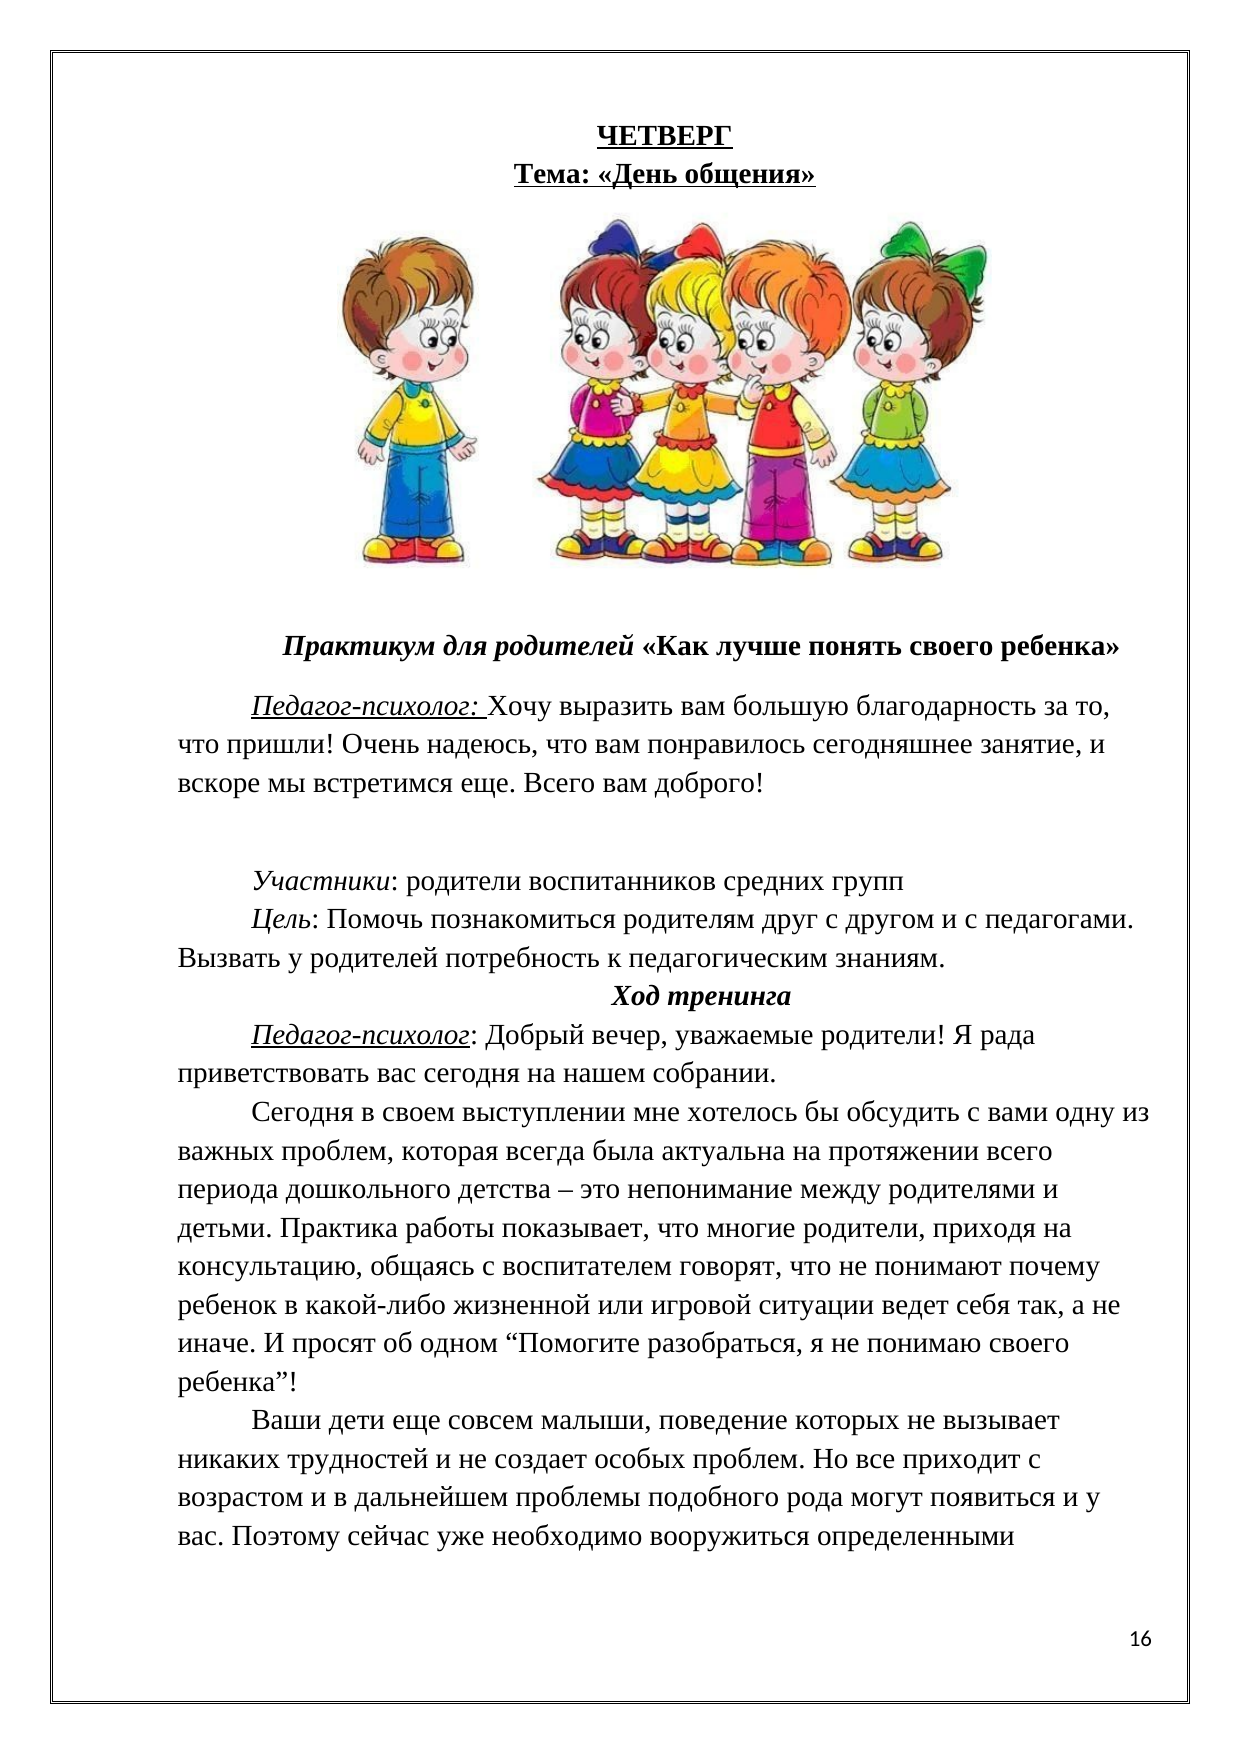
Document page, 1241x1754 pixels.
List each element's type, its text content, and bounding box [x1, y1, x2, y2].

text Педагог-психолог: Хочу выразить вам большую благодарность за то, что пришли! Очень надеюсь, что вам понравилось сегодняшнее занятие, и вскоре мы встретимся еще. Всего вам доброго! [177, 688, 1152, 798]
text Тема: «День общения» [177, 157, 1152, 190]
text Участники: родители воспитанников средних групп [177, 863, 1152, 896]
text Цель: Помочь познакомиться родителям друг с другом и с педагогами. Вызвать у родителей потребность к педагогическим знаниям. [177, 901, 1152, 973]
text Сегодня в своем выступлении мне хотелось бы обсудить с вами одну из важных проблем, которая всегда была актуальна на протяжении всего периода дошкольного детства – это непонимание между родителями и детьми. Практика работы показывает, что многие родители, приходя на консультацию, общаясь с воспитателем говорят, что не понимают почему ребенок в какой-либо жизненной или игровой ситуации ведет себя так, а не иначе. И просят об одном “Помогите разобраться, я не понимаю своего ребенка”! [177, 1094, 1152, 1397]
picture [337, 195, 992, 586]
text Практикум для родителей «Как лучше понять своего ребенка» [177, 628, 1152, 662]
text Педагог-психолог: Добрый вечер, уважаемые родители! Я рада приветствовать вас сегодня на нашем собрании. [177, 1017, 1152, 1089]
text ЧЕТВЕРГ [177, 118, 1152, 152]
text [177, 1402, 1152, 1552]
text Ход тренинга [177, 978, 1152, 1012]
